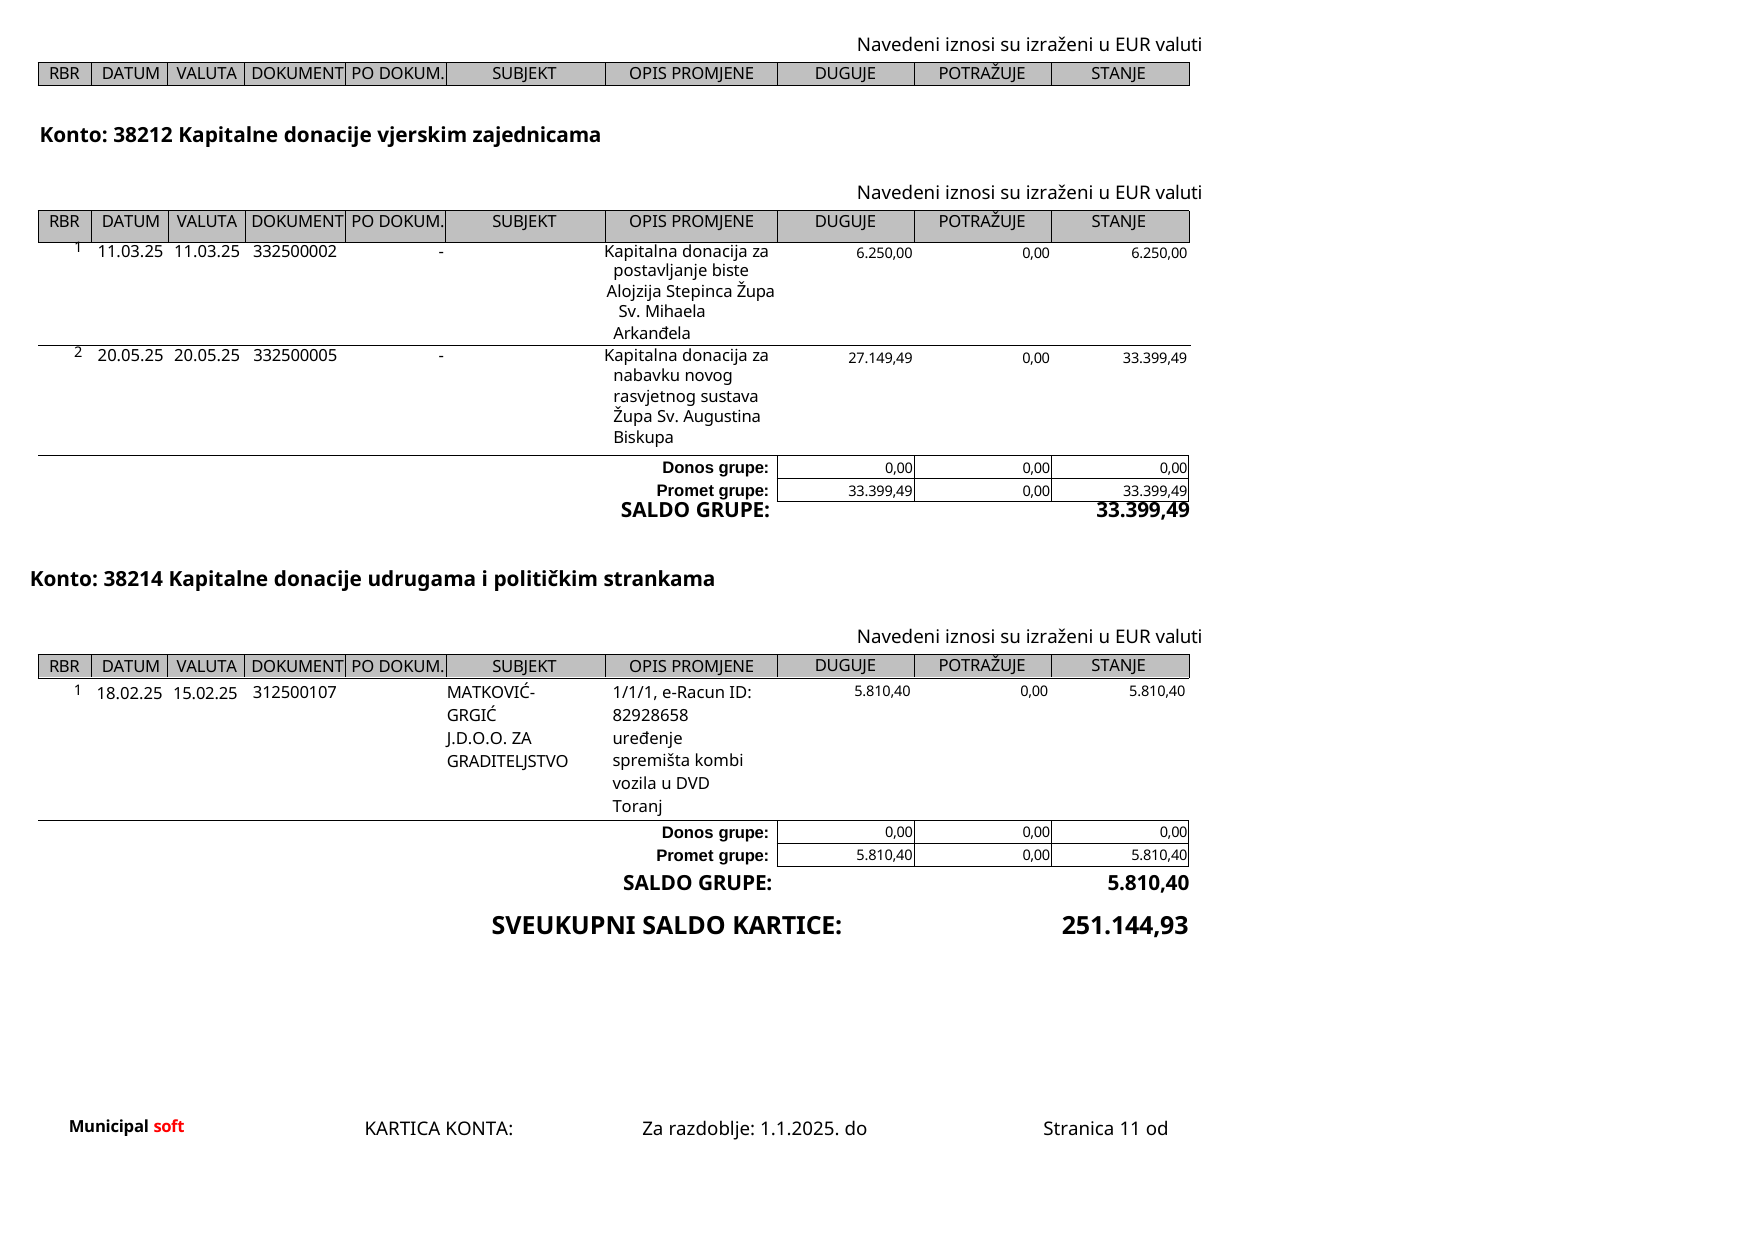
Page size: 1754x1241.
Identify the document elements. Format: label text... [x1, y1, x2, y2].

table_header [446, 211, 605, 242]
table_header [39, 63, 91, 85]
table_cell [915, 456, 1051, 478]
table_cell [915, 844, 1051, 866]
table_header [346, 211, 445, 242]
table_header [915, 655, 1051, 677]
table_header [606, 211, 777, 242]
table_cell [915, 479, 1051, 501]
text 1 18.02.25 15.02.25 [73, 679, 238, 704]
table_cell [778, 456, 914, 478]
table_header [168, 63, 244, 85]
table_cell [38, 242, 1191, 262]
text 1/1/1, e-Racun ID: 82928658 uređenje spremišta kombi vozila u DVD Toranj [612, 681, 758, 817]
text SALDO GRUPE: 5.810,40 [29, 868, 1189, 897]
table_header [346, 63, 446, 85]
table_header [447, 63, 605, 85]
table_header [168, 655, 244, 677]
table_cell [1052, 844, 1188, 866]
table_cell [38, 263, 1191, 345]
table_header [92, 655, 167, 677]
text J.D.O.O. ZA GRADITELJSTVO [447, 726, 582, 772]
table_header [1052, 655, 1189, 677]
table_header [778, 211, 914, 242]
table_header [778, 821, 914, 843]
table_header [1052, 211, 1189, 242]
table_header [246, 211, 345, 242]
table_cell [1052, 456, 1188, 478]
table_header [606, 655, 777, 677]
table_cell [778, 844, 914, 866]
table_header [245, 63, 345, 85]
text Navedeni iznosi su izraženi u EUR valuti [857, 179, 1503, 205]
text SVEUKUPNI SALDO KARTICE: 251.144,93 [29, 908, 1188, 942]
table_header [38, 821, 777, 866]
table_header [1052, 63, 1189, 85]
text 312500107 [253, 681, 340, 704]
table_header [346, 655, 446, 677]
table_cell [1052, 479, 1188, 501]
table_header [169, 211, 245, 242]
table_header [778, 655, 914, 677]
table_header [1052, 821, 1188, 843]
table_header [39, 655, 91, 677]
text Navedeni iznosi su izraženi u EUR valuti [857, 624, 1503, 649]
text 5.810,40 0,00 5.810,40 [854, 681, 1503, 701]
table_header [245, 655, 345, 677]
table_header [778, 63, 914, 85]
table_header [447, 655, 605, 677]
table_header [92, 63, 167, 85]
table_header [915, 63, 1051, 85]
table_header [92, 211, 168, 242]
subtitle Konto: 38214 Kapitalne donacije udrugama i političkim strankama [29, 564, 1503, 593]
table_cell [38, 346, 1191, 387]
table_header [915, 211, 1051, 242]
text Navedeni iznosi su izraženi u EUR valuti [857, 32, 1503, 57]
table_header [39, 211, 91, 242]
subtitle Konto: 38212 Kapitalne donacije vjerskim zajednicama [39, 120, 1503, 149]
text MATKOVIĆ-GRGIĆ [447, 681, 582, 726]
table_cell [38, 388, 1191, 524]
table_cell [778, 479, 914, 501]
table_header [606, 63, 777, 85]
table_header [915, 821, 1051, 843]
